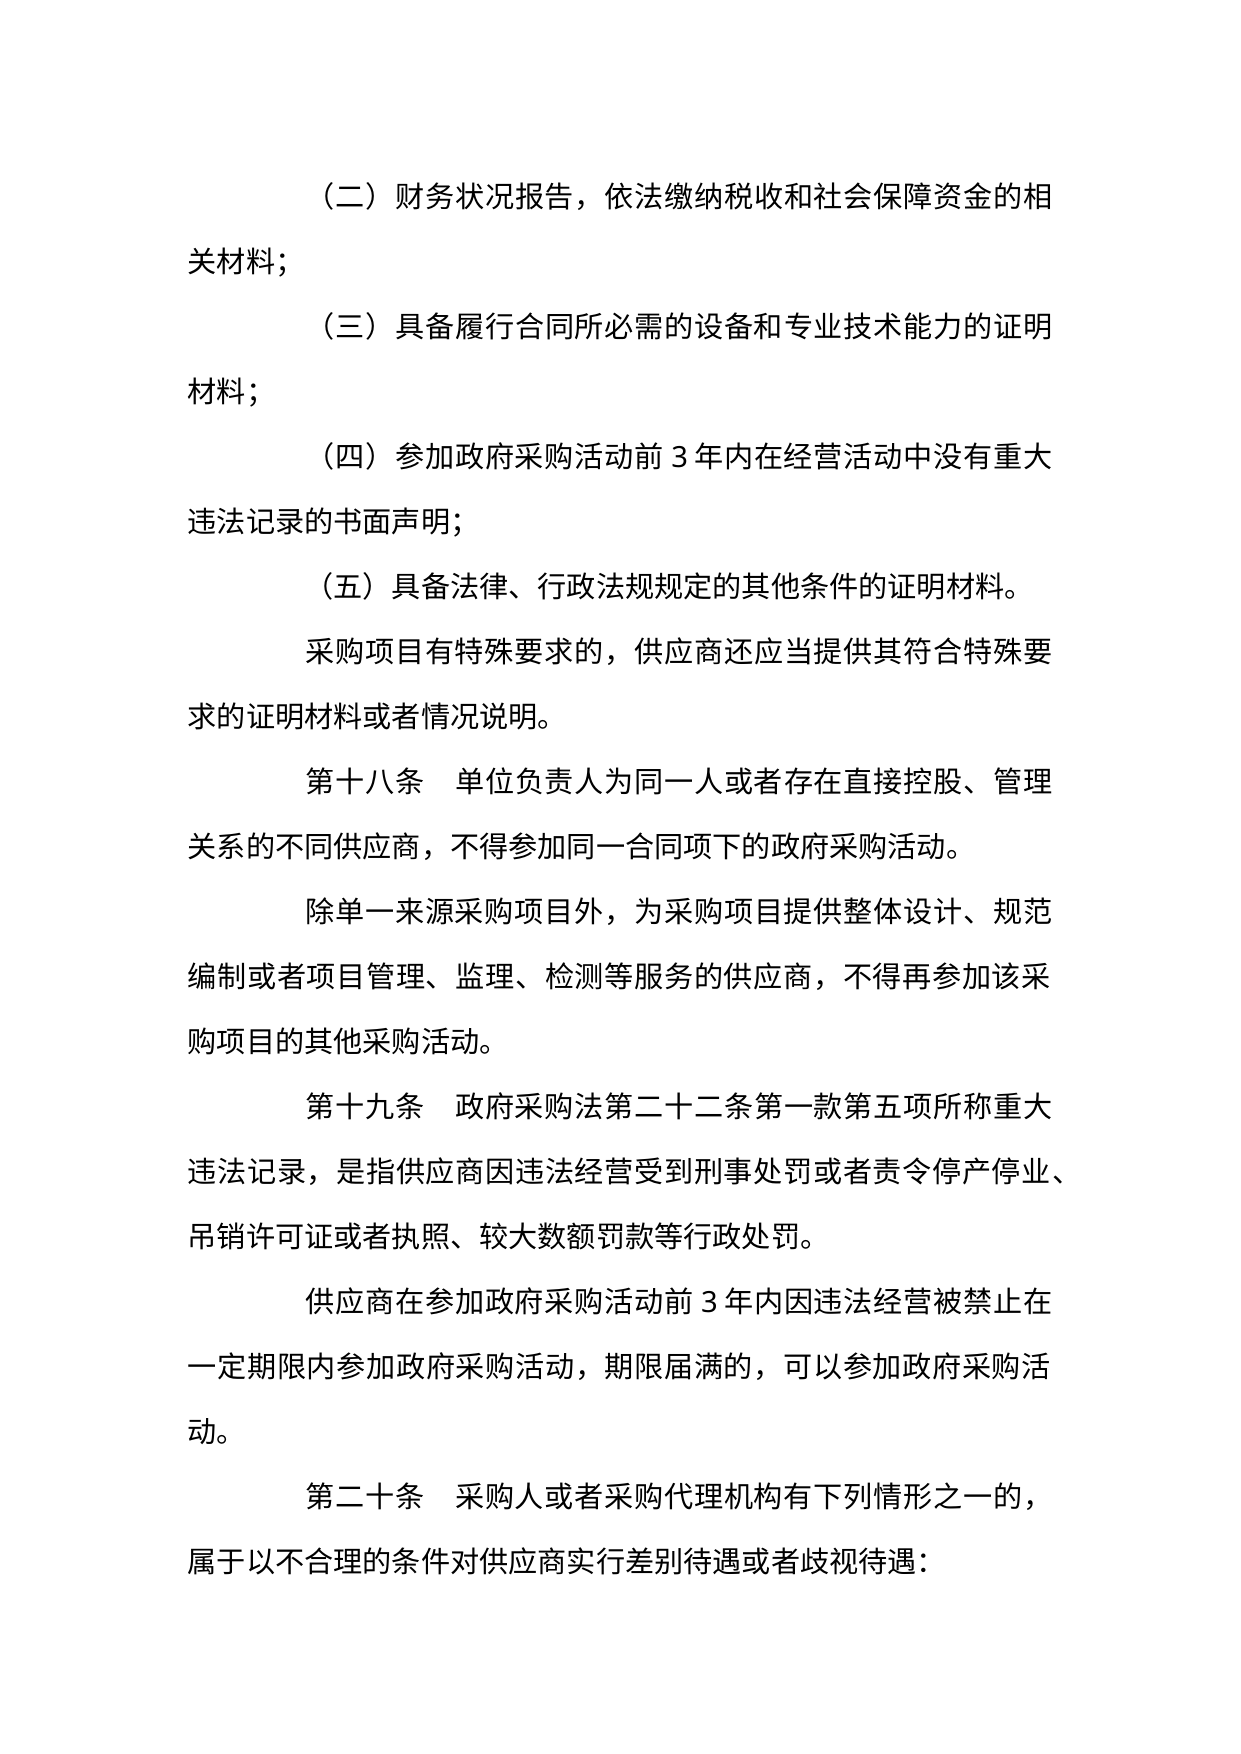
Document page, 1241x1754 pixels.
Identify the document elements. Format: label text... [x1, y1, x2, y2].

text 第十八条 单位负责人为同一人或者存在直接控股、管理关系的不同供应商，不得参加同一合同项下的政府采购活动。 [187, 747, 1053, 877]
text 第二十条 采购人或者采购代理机构有下列情形之一的，属于以不合理的条件对供应商实行差别待遇或者歧视待遇： [187, 1462, 1053, 1592]
text （四）参加政府采购活动前3年内在经营活动中没有重大违法记录的书面声明； [187, 422, 1053, 552]
text （二）财务状况报告，依法缴纳税收和社会保障资金的相关材料； [187, 162, 1053, 292]
text 供应商在参加政府采购活动前3年内因违法经营被禁止在一定期限内参加政府采购活动，期限届满的，可以参加政府采购活动。 [187, 1267, 1053, 1462]
text （三）具备履行合同所必需的设备和专业技术能力的证明材料； [187, 292, 1053, 422]
text 采购项目有特殊要求的，供应商还应当提供其符合特殊要求的证明材料或者情况说明。 [187, 617, 1053, 747]
text 第十九条 政府采购法第二十二条第一款第五项所称重大违法记录，是指供应商因违法经营受到刑事处罚或者责令停产停业、吊销许可证或者执照、较大数额罚款等行政处罚。 [187, 1072, 1053, 1267]
text （五）具备法律、行政法规规定的其他条件的证明材料。 [187, 552, 1053, 617]
text 除单一来源采购项目外，为采购项目提供整体设计、规范编制或者项目管理、监理、检测等服务的供应商，不得再参加该采购项目的其他采购活动。 [187, 877, 1053, 1072]
